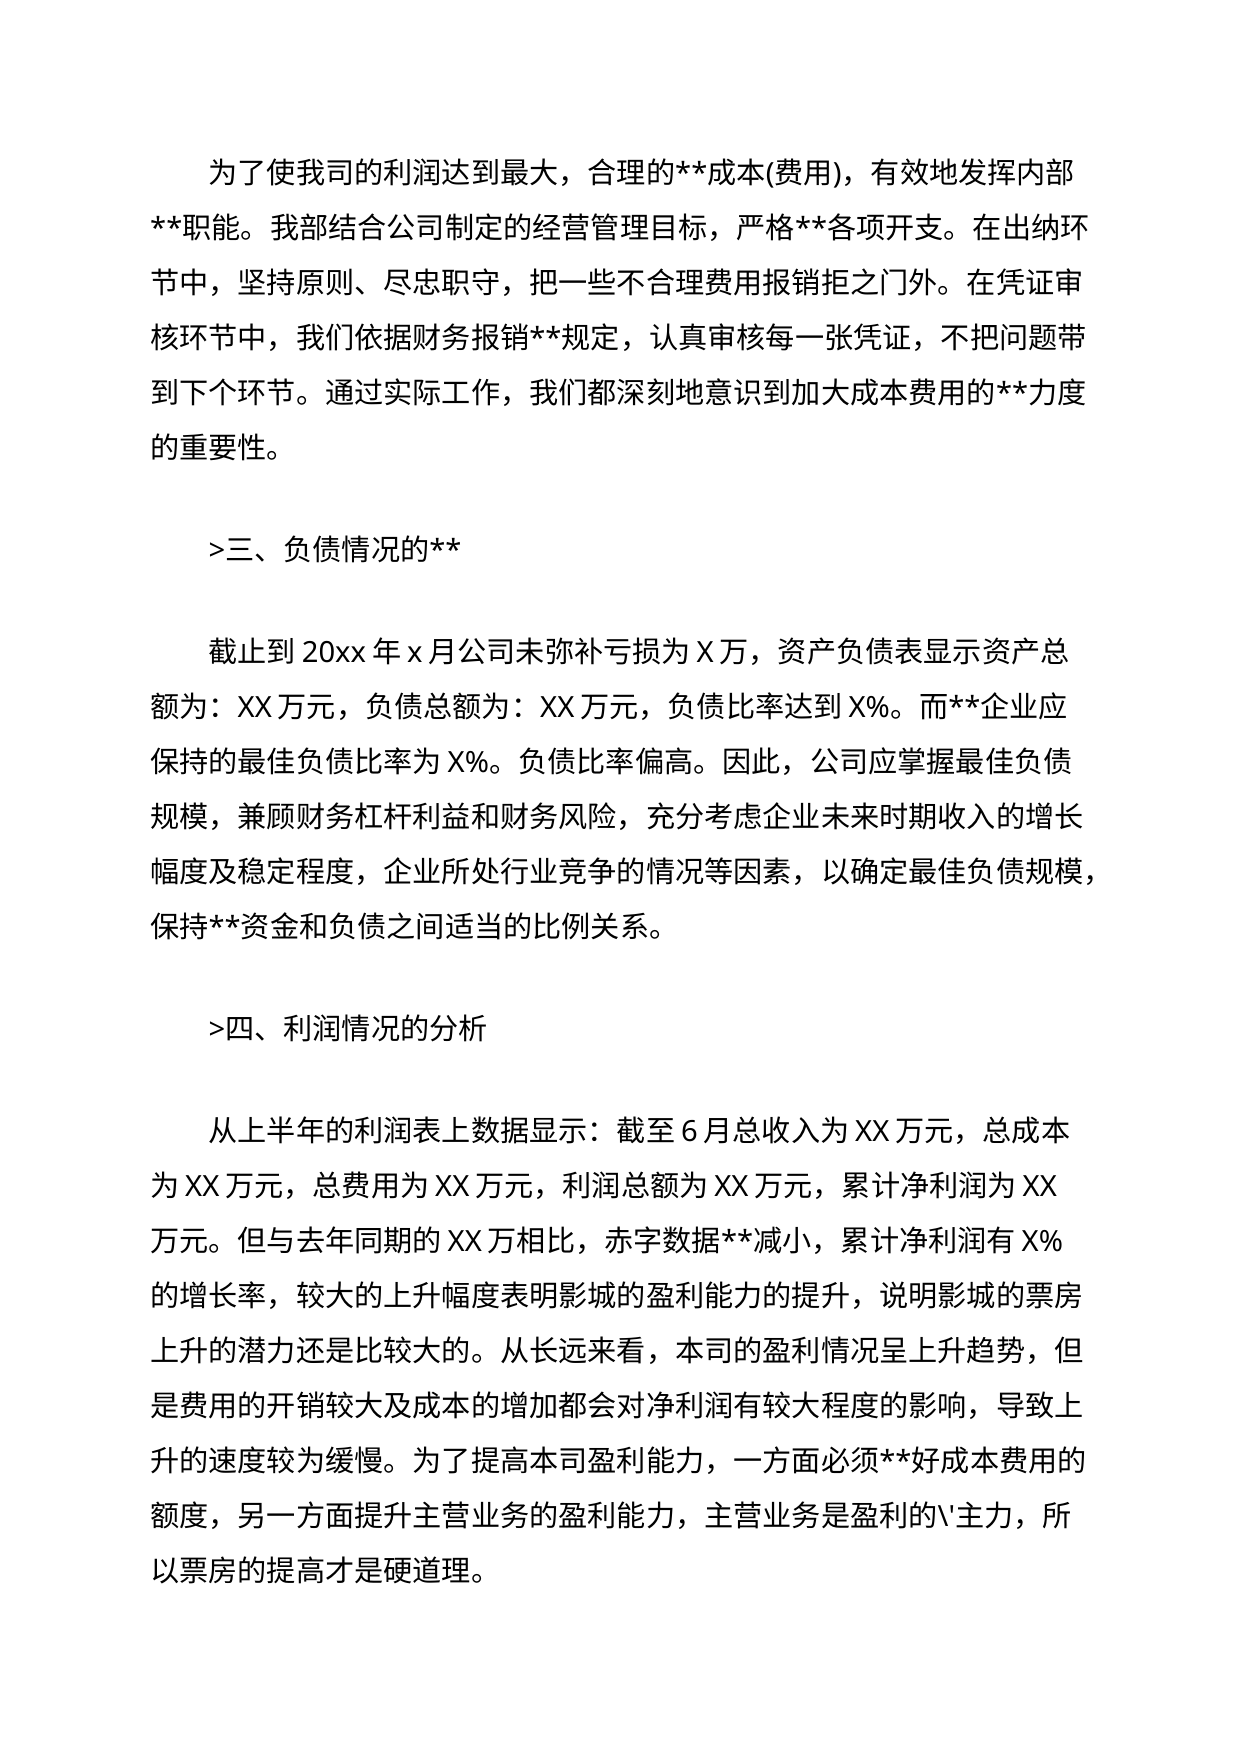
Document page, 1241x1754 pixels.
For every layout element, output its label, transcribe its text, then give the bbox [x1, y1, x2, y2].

text 从上半年的利润表上数据显示：截至6月总收入为XX万元，总成本为XX万元，总费用为XX万元，利润总额为XX万元，累计净利润为XX万元。但与去年同期的XX万相比，赤字数据**减小，累计净利润有X%的增长率，较大的上升幅度表明影城的盈利能力的提升，说明影城的票房上升的潜力还是比较大的。从长远来看，本司的盈利情况呈上升趋势，但是费用的开销较大及成本的增加都会对净利润有较大程度的影响，导致上升的速度较为缓慢。为了提高本司盈利能力，一方面必须**好成本费用的额度，另一方面提升主营业务的盈利能力，主营业务是盈利的\'主力，所以票房的提高才是硬道理。 [150, 1107, 1090, 1589]
text >三、负债情况的** [150, 527, 1090, 569]
text >四、利润情况的分析 [150, 1005, 1090, 1048]
text 为了使我司的利润达到最大，合理的**成本(费用)，有效地发挥内部**职能。我部结合公司制定的经营管理目标，严格**各项开支。在出纳环节中，坚持原则、尽忠职守，把一些不合理费用报销拒之门外。在凭证审核环节中，我们依据财务报销**规定，认真审核每一张凭证，不把问题带到下个环节。通过实际工作，我们都深刻地意识到加大成本费用的**力度的重要性。 [150, 150, 1090, 467]
text 截止到20xx年x月公司未弥补亏损为X万，资产负债表显示资产总额为：XX万元，负债总额为：XX万元，负债比率达到X%。而**企业应保持的最佳负债比率为X%。负债比率偏高。因此，公司应掌握最佳负债规模，兼顾财务杠杆利益和财务风险，充分考虑企业未来时期收入的增长幅度及稳定程度，企业所处行业竞争的情况等因素，以确定最佳负债规模，保持**资金和负债之间适当的比例关系。 [150, 629, 1090, 946]
